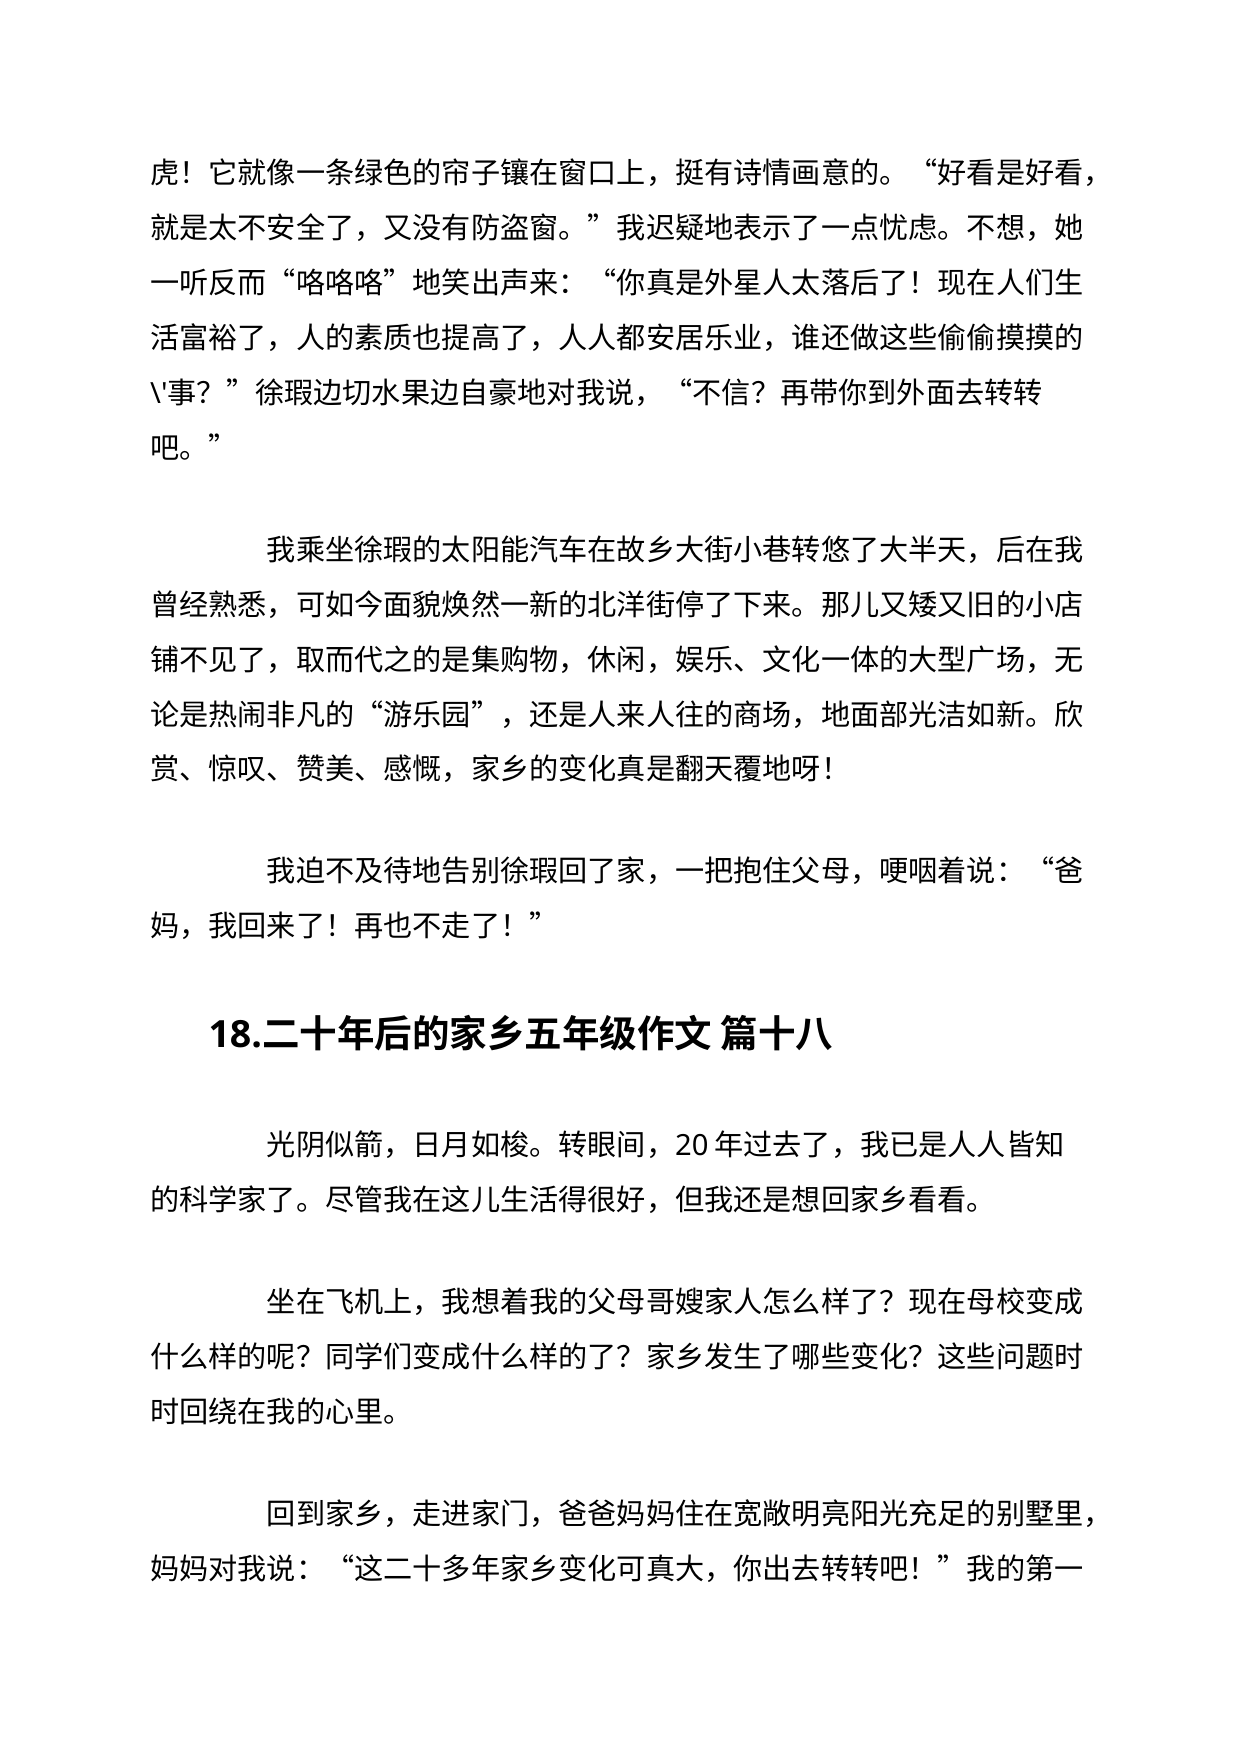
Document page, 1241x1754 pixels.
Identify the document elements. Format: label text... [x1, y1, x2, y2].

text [150, 1490, 1090, 1587]
text 我迫不及待地告别徐瑕回了家，一把抱住父母，哽咽着说：“爸妈，我回来了！再也不走了！” [150, 848, 1090, 945]
text 光阴似箭，日月如梭。转眼间，20年过去了，我已是人人皆知的科学家了。尽管我在这儿生活得很好，但我还是想回家乡看看。 [150, 1122, 1090, 1219]
text 我乘坐徐瑕的太阳能汽车在故乡大街小巷转悠了大半天，后在我曾经熟悉，可如今面貌焕然一新的北洋街停了下来。那儿又矮又旧的小店铺不见了，取而代之的是集购物，休闲，娱乐、文化一体的大型广场，无论是热闹非凡的“游乐园”，还是人来人往的商场，地面部光洁如新。欣赏、惊叹、赞美、感慨，家乡的变化真是翻天覆地呀！ [150, 526, 1090, 788]
text 坐在飞机上，我想着我的父母哥嫂家人怎么样了？现在母校变成什么样的呢？同学们变成什么样的了？家乡发生了哪些变化？这些问题时时回绕在我的心里。 [150, 1279, 1090, 1431]
text 18.二十年后的家乡五年级作文 篇十八 [150, 1004, 1090, 1059]
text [150, 150, 1090, 467]
